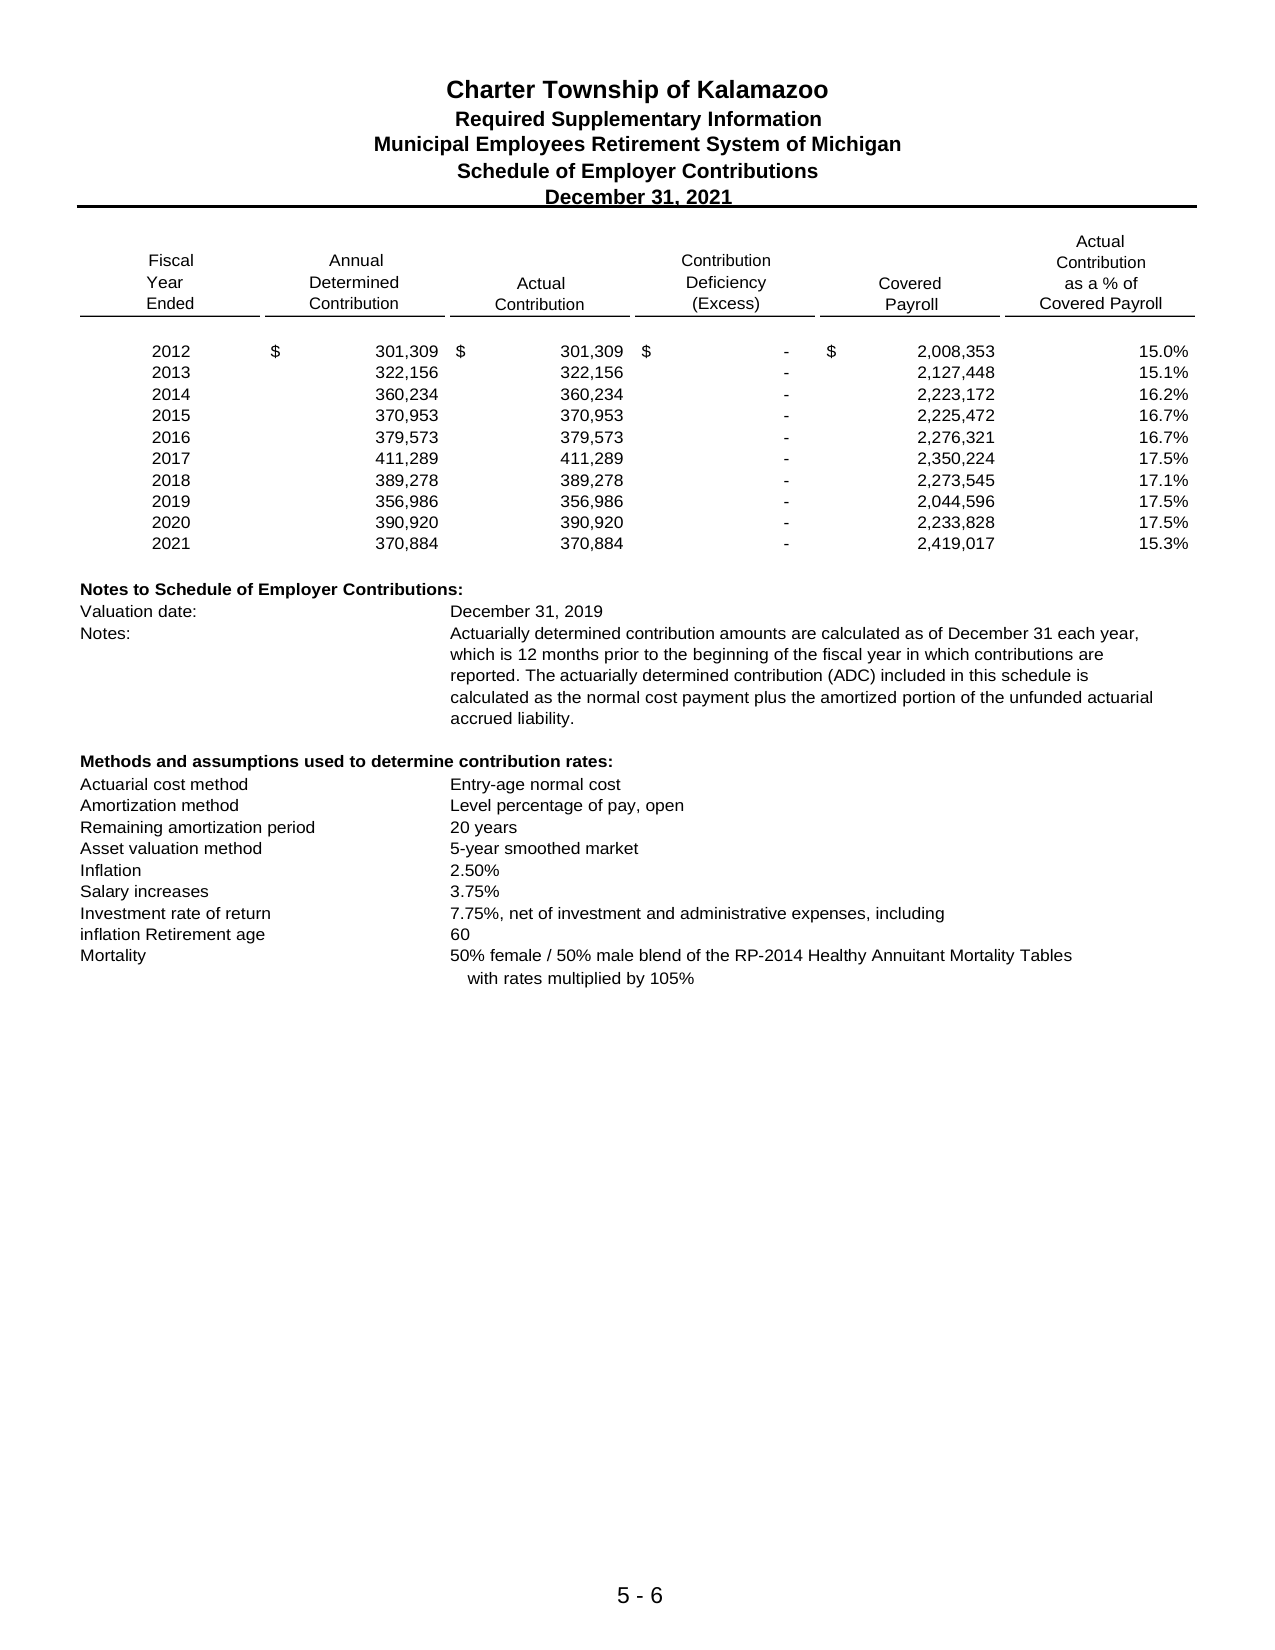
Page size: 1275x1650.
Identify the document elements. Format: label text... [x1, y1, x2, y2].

text Remaining amortization period 20 years [80, 817, 1219, 837]
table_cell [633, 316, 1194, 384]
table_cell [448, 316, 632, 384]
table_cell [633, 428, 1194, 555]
text Inflation 2.50% [80, 861, 1219, 880]
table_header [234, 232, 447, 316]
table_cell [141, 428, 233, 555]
text Municipal Employees Retirement System of Michigan Schedule of Employer Contributions [333, 132, 942, 182]
text Salary increases 3.75% [80, 882, 1219, 901]
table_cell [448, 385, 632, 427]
text Methods and assumptions used to determine contribution rates: [80, 752, 1219, 771]
text Mortality 50% female / 50% male blend of the RP-2014 Healthy Annuitant Mortality Tables with rates multiplied by 105% [80, 946, 1098, 988]
text Investment rate of return 7.75%, net of investment and administrative expenses, including inflation Retirement age 60 [80, 903, 1002, 944]
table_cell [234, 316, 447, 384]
text Amortization method Level percentage of pay, open [80, 796, 1219, 815]
text Notes: Actuarially determined contribution amounts are calculated as of December 31 each year, which is 12 months prior to the beginning of the fiscal year in which contributions are reported. The actuarially determined contribution (ADC) included in this schedule is calculated as the normal cost payment plus the amortized portion of the unfunded actuarial accrued liability. [80, 624, 1162, 728]
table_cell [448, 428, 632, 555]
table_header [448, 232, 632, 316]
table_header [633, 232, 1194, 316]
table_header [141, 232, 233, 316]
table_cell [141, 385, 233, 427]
text Valuation date: December 31, 2019 [80, 602, 1219, 621]
text December 31, 2021 [58, 185, 1215, 209]
text Actuarial cost method Entry-age normal cost [80, 774, 1219, 794]
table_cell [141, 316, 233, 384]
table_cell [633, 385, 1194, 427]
text Notes to Schedule of Employer Contributions: [80, 579, 1219, 599]
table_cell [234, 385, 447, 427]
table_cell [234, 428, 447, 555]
text Asset valuation method 5-year smoothed market [80, 839, 1219, 858]
